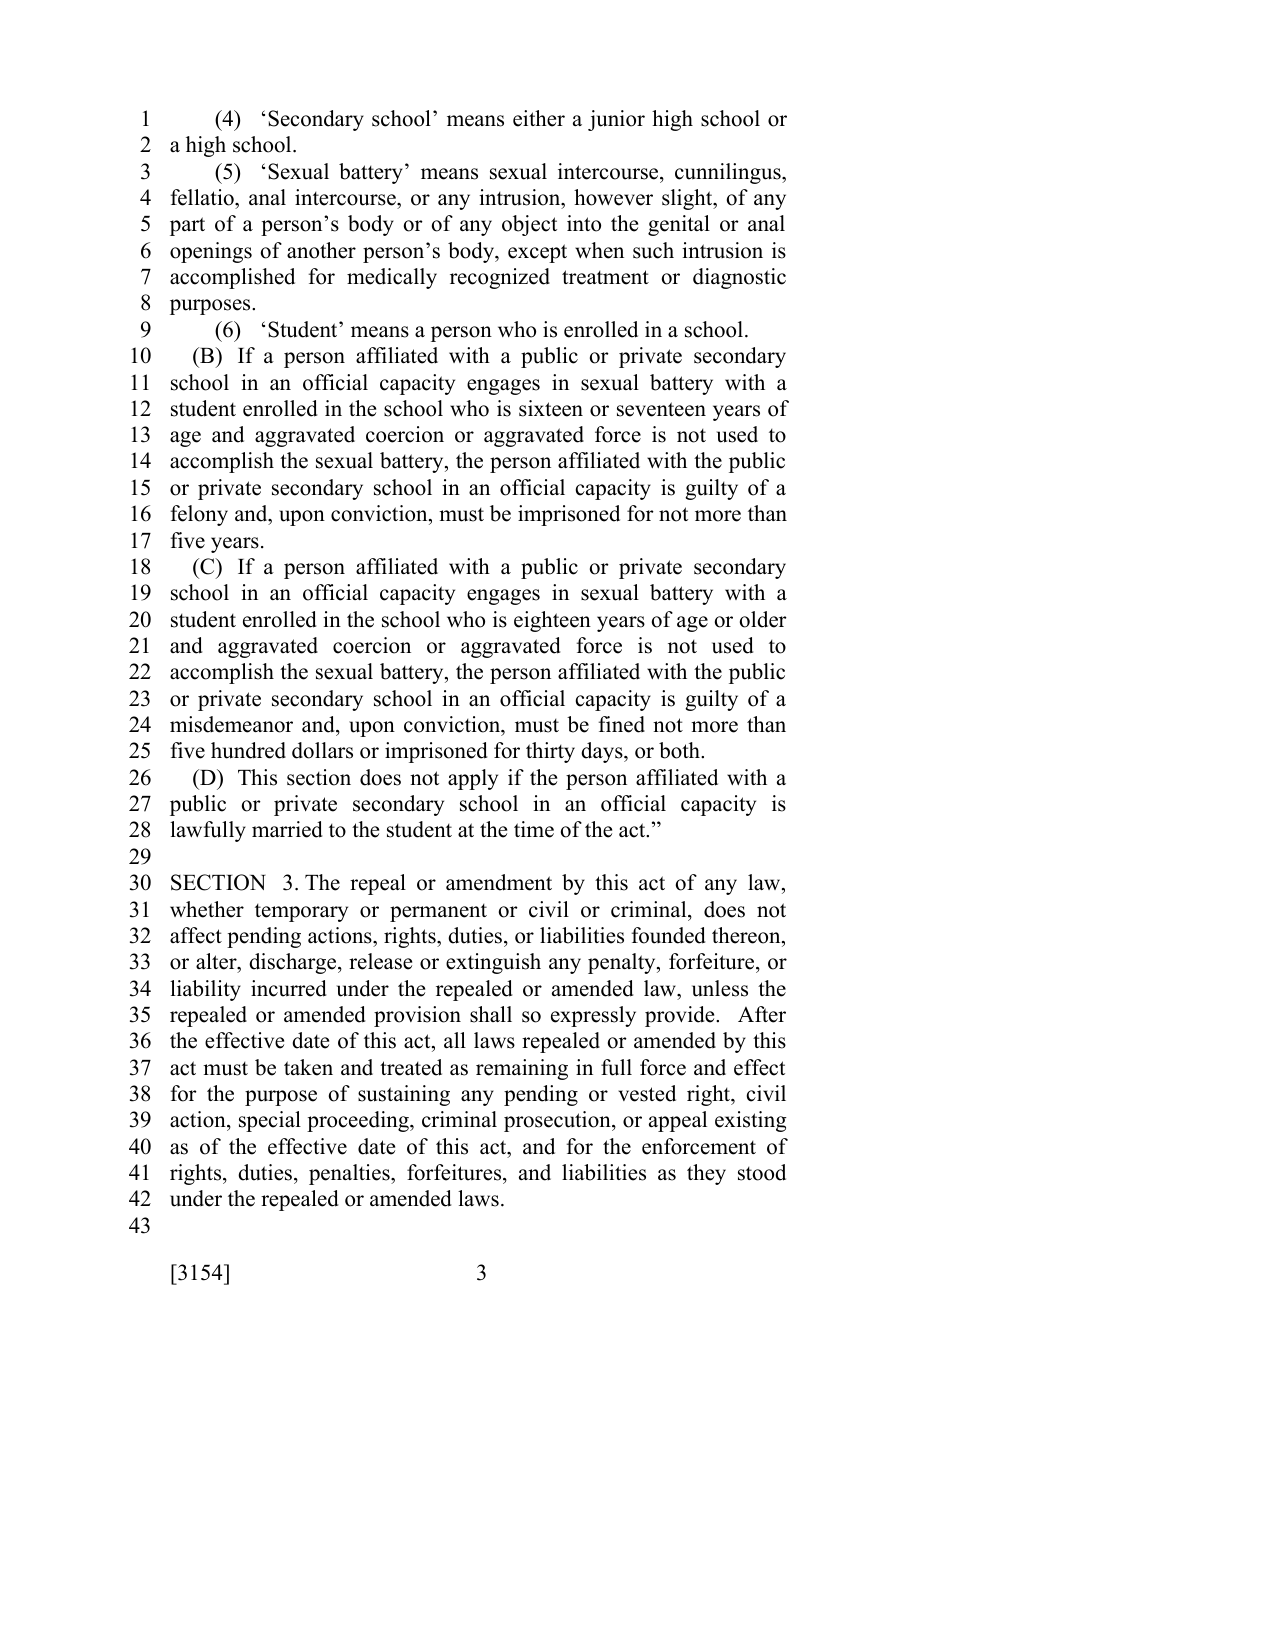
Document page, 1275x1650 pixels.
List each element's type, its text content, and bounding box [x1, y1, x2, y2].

text (4) ‘Secondary school’ means either a junior high school or a high school. [169, 105, 787, 158]
text (B) If a person affiliated with a public or private secondary school in an official capacity engages in sexual battery with a student enrolled in the school who is sixteen or seventeen years of age and aggravated coercion or aggravated force is not used to accomplish the sexual battery, the person affiliated with the public or private secondary school in an official capacity is guilty of a felony and, upon conviction, must be imprisoned for not more than five years. [169, 342, 787, 553]
text (5) ‘Sexual battery’ means sexual intercourse, cunnilingus, fellatio, anal intercourse, or any intrusion, however slight, of any part of a person’s body or of any object into the genital or anal openings of another person’s body, except when such intrusion is accomplished for medically recognized treatment or diagnostic purposes. [169, 158, 787, 316]
text SECTION 3. The repeal or amendment by this act of any law, whether temporary or permanent or civil or criminal, does not affect pending actions, rights, duties, or liabilities founded thereon, or alter, discharge, release or extinguish any penalty, forfeiture, or liability incurred under the repealed or amended law, unless the repealed or amended provision shall so expressly provide. After the effective date of this act, all laws repealed or amended by this act must be taken and treated as remaining in full force and effect for the purpose of sustaining any pending or vested right, civil action, special proceeding, criminal prosecution, or appeal existing as of the effective date of this act, and for the enforcement of rights, duties, penalties, forfeitures, and liabilities as they stood under the repealed or amended laws. [169, 869, 787, 1212]
text (D) This section does not apply if the person affiliated with a public or private secondary school in an official capacity is lawfully married to the student at the time of the act.” [169, 764, 787, 843]
text (C) If a person affiliated with a public or private secondary school in an official capacity engages in sexual battery with a student enrolled in the school who is eighteen years of age or older and aggravated coercion or aggravated force is not used to accomplish the sexual battery, the person affiliated with the public or private secondary school in an official capacity is guilty of a misdemeanor and, upon conviction, must be fined not more than five hundred dollars or imprisoned for thirty days, or both. [169, 553, 787, 764]
text (6) ‘Student’ means a person who is enrolled in a school. [169, 316, 787, 342]
